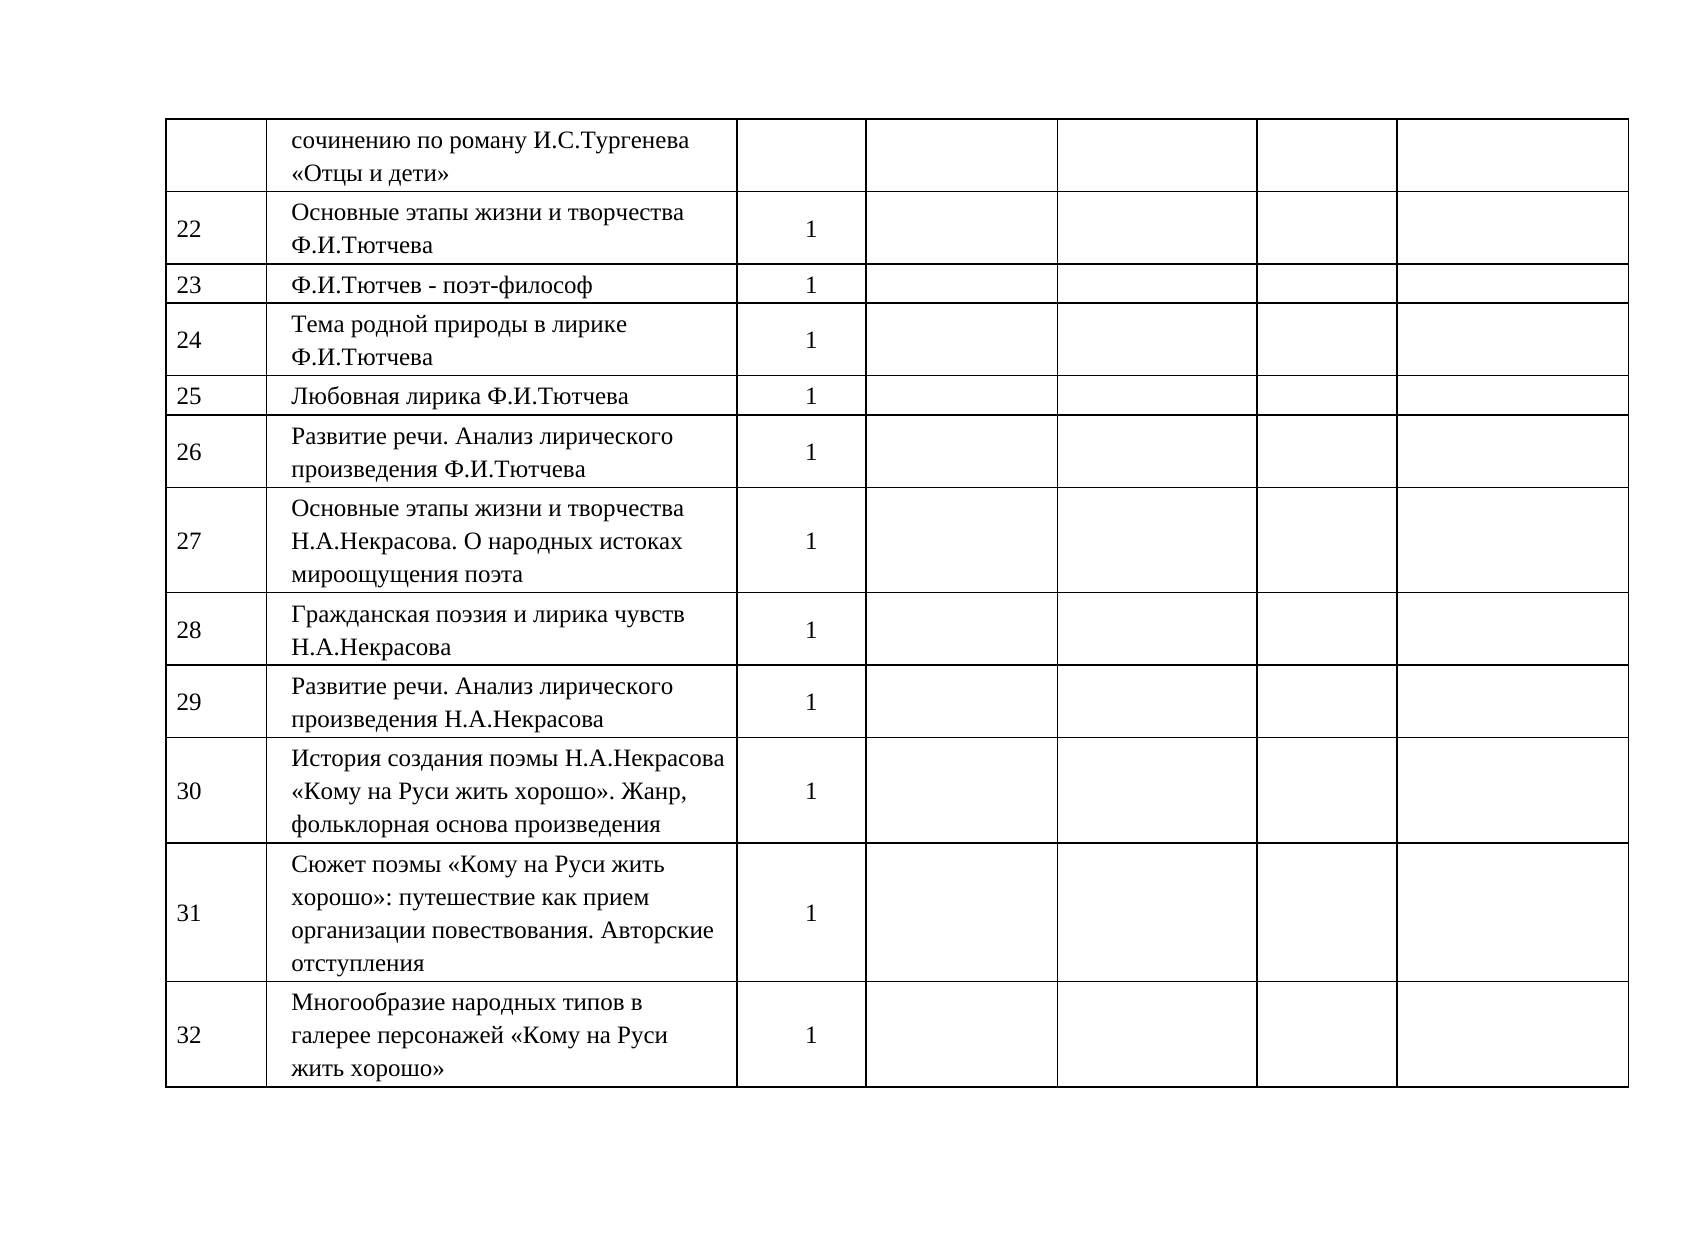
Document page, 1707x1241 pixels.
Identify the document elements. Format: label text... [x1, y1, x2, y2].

table_cell 1 [738, 265, 865, 302]
table_cell [1398, 120, 1628, 191]
table_cell 1 [738, 120, 865, 191]
table_cell 26 [167, 416, 266, 486]
table_cell [1058, 376, 1256, 414]
table_cell [1398, 738, 1628, 842]
table_cell Развитие речи. Анализ лирического произведения Ф.И.Тютчева [267, 416, 736, 486]
table_cell 1 [738, 376, 865, 414]
table_cell 31 [167, 844, 266, 981]
table_cell [1058, 416, 1256, 486]
table_cell [1398, 304, 1628, 375]
table_cell [1258, 982, 1396, 1086]
table_cell [1058, 265, 1256, 302]
table_cell [1058, 120, 1256, 191]
table_cell 27 [167, 488, 266, 592]
table_cell [1398, 844, 1628, 981]
table_cell Гражданская поэзия и лирика чувств Н.А.Некрасова [267, 593, 736, 664]
table_cell [1258, 738, 1396, 842]
table_cell [1258, 666, 1396, 737]
table_cell 25 [167, 376, 266, 414]
table_cell [867, 982, 1057, 1086]
table_cell [1398, 593, 1628, 664]
table_cell [867, 844, 1057, 981]
table_cell [867, 488, 1057, 592]
table_cell Основные этапы жизни и творчества Ф.И.Тютчева [267, 192, 736, 263]
table_cell Многообразие народных типов в галерее персонажей «Кому на Руси жить хорошо» [267, 982, 736, 1086]
table_cell 32 [167, 982, 266, 1086]
table_cell 21 [167, 120, 266, 191]
table_cell [1258, 844, 1396, 981]
table_cell 23 [167, 265, 266, 302]
table_cell 22 [167, 192, 266, 263]
table_cell Любовная лирика Ф.И.Тютчева [267, 376, 736, 414]
table_cell [867, 192, 1057, 263]
table_cell [1258, 376, 1396, 414]
table_cell [867, 738, 1057, 842]
table_cell История создания поэмы Н.А.Некрасова «Кому на Руси жить хорошо». Жанр, фольклорная основа произведения [267, 738, 736, 842]
table_cell 28 [167, 593, 266, 664]
table_cell [867, 120, 1057, 191]
table_cell [1398, 982, 1628, 1086]
table_cell [1058, 982, 1256, 1086]
table_cell [1398, 192, 1628, 263]
table_cell [1258, 192, 1396, 263]
table_cell [1258, 304, 1396, 375]
table_cell [867, 265, 1057, 302]
table_cell [1058, 304, 1256, 375]
table_cell 30 [167, 738, 266, 842]
table_cell [1398, 488, 1628, 592]
table_cell [1258, 120, 1396, 191]
table_cell Сюжет поэмы «Кому на Руси жить хорошо»: путешествие как прием организации повествования. Авторские отступления [267, 844, 736, 981]
table_cell Основные этапы жизни и творчества Н.А.Некрасова. О народных истоках мироощущения поэта [267, 488, 736, 592]
table_cell 29 [167, 666, 266, 737]
table_cell [1398, 376, 1628, 414]
table_cell [1058, 192, 1256, 263]
table_cell [1258, 488, 1396, 592]
table_cell Ф.И.Тютчев - поэт-философ [267, 265, 736, 302]
table_cell 1 [738, 738, 865, 842]
table_cell [1058, 488, 1256, 592]
table_cell [1258, 416, 1396, 486]
table_cell 1 [738, 192, 865, 263]
table_cell [1398, 416, 1628, 486]
table_cell [867, 304, 1057, 375]
table_cell Развитие речи. Анализ лирического произведения Н.А.Некрасова [267, 666, 736, 737]
table_cell [867, 593, 1057, 664]
table_cell [1058, 844, 1256, 981]
table_cell 24 [167, 304, 266, 375]
table_cell [1058, 738, 1256, 842]
table_cell [867, 376, 1057, 414]
table_cell 1 [738, 593, 865, 664]
table_cell [1258, 265, 1396, 302]
table_cell [1058, 593, 1256, 664]
table_cell 1 [738, 666, 865, 737]
table_cell 1 [738, 416, 865, 486]
table_cell 1 [738, 304, 865, 375]
table_cell [1398, 666, 1628, 737]
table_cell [267, 120, 736, 191]
table_cell 1 [738, 488, 865, 592]
table_cell [1058, 666, 1256, 737]
table_cell Тема родной природы в лирике Ф.И.Тютчева [267, 304, 736, 375]
table_cell [1398, 265, 1628, 302]
table_cell [867, 666, 1057, 737]
table_cell 1 [738, 982, 865, 1086]
table_cell [1258, 593, 1396, 664]
table_cell [867, 416, 1057, 486]
table_cell 1 [738, 844, 865, 981]
